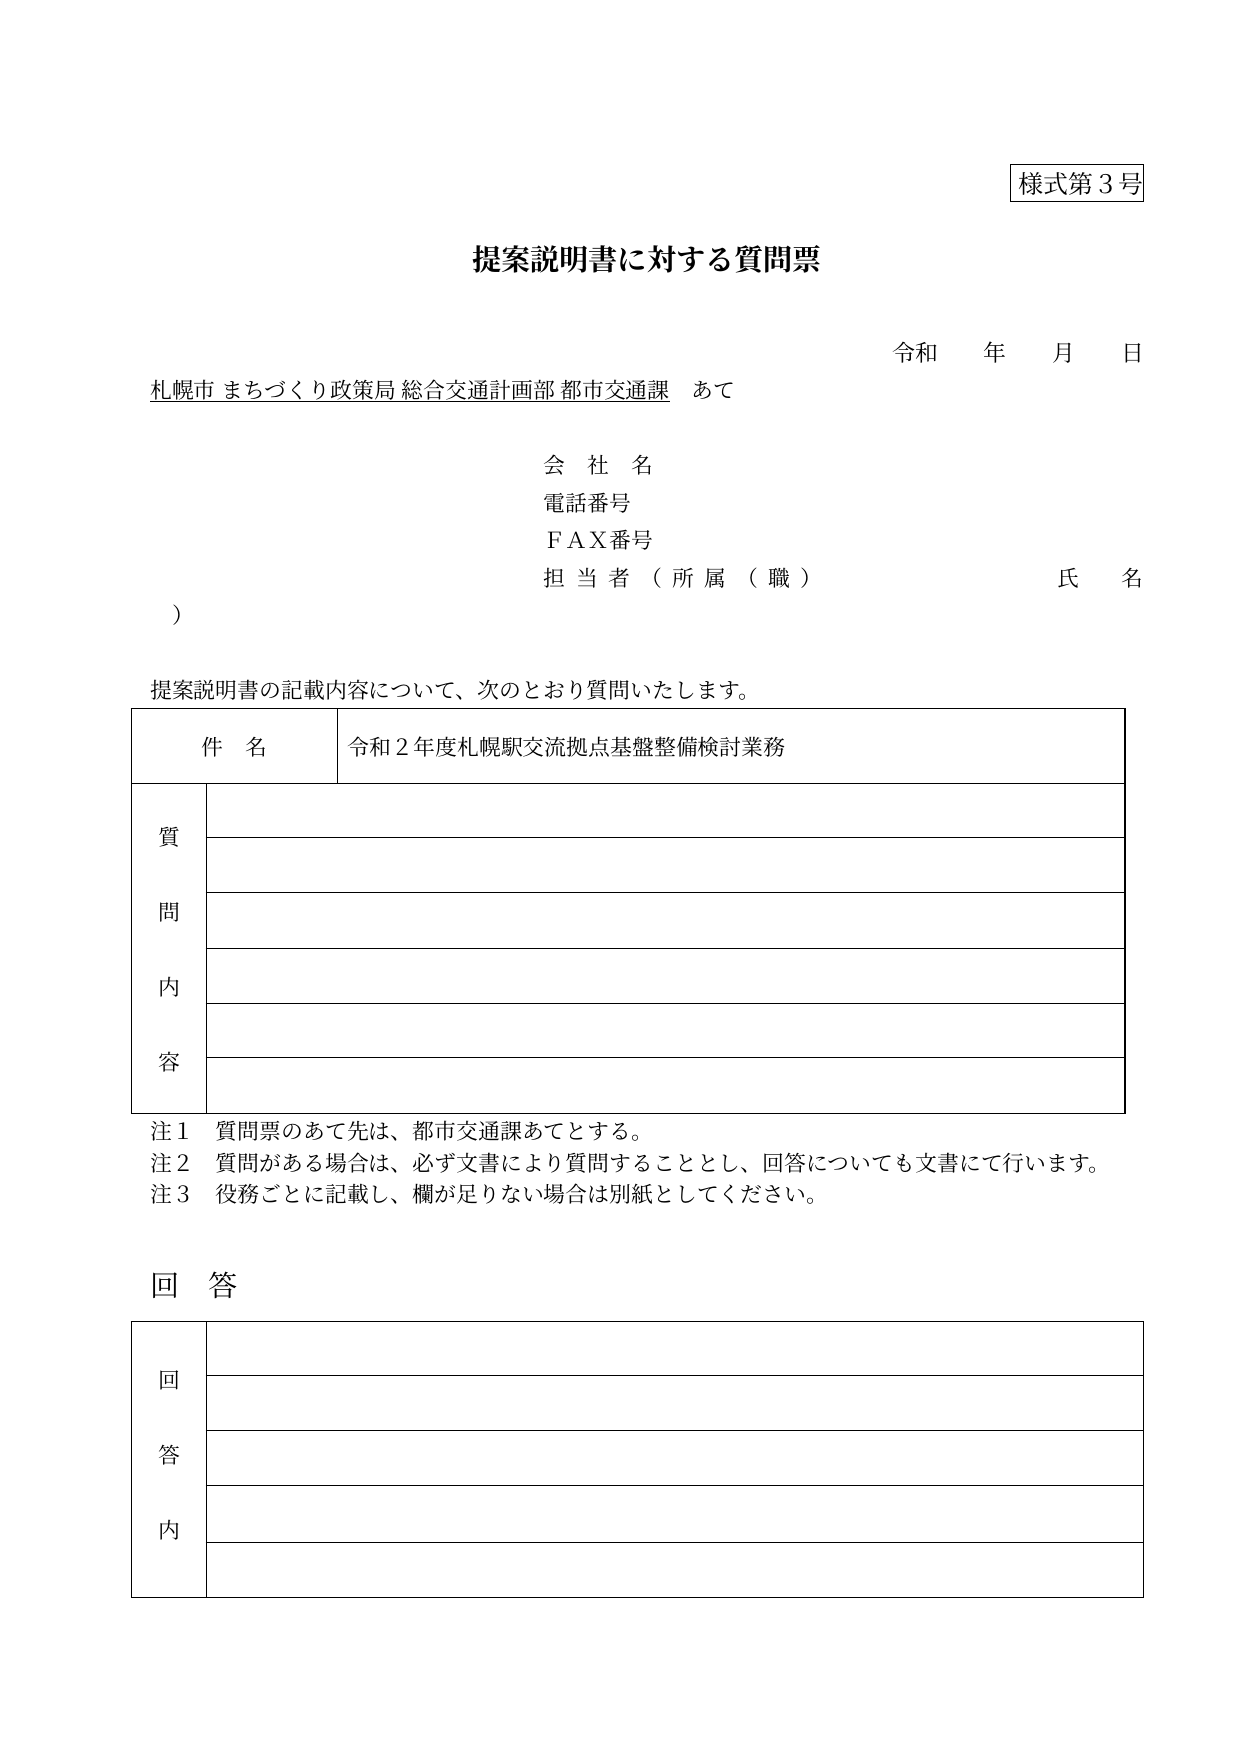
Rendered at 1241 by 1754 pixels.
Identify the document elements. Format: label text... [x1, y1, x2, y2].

text 提案説明書の記載内容について、次のとおり質問いたします。 [150, 671, 1144, 708]
text 担当者（所属（職） 氏 名 ） [150, 558, 1144, 633]
text ＦＡＸ番号 [150, 521, 1144, 558]
table_cell [207, 1376, 1143, 1430]
table_cell [207, 1486, 1143, 1542]
table_cell [207, 838, 1124, 892]
table_cell [207, 784, 1124, 837]
text 注１ 質問票のあて先は、都市交通課あてとする。 [150, 1114, 1144, 1146]
table_header [207, 1322, 1143, 1375]
text 令和 年 月 日 [150, 333, 1144, 371]
table_cell [207, 1058, 1124, 1113]
text 様式第３号 [150, 146, 1144, 221]
table_header 令和２年度札幌駅交流拠点基盤整備検討業務 [338, 709, 1124, 783]
table_header 件 名 [132, 709, 337, 783]
table_cell [207, 1431, 1143, 1485]
text 札幌市 まちづくり政策局 総合交通計画部 都市交通課 あて [150, 371, 1144, 408]
table_cell [207, 1543, 1143, 1597]
text 電話番号 [150, 483, 1144, 521]
table_cell [207, 1004, 1124, 1057]
text 回 答 [150, 1246, 1144, 1321]
table_cell [207, 893, 1124, 948]
table_cell [207, 949, 1124, 1002]
text 会 社 名 [150, 446, 1144, 483]
text 注３ 役務ごとに記載し、欄が足りない場合は別紙としてください。 [150, 1177, 1144, 1209]
text 提案説明書に対する質問票 [150, 221, 1144, 296]
table_cell 質 問 内 容 [132, 784, 206, 1113]
table_header 回 答 内 容 [132, 1322, 206, 1597]
text 注２ 質問がある場合は、必ず文書により質問することとし、回答についても文書にて行います。 [150, 1146, 1144, 1177]
